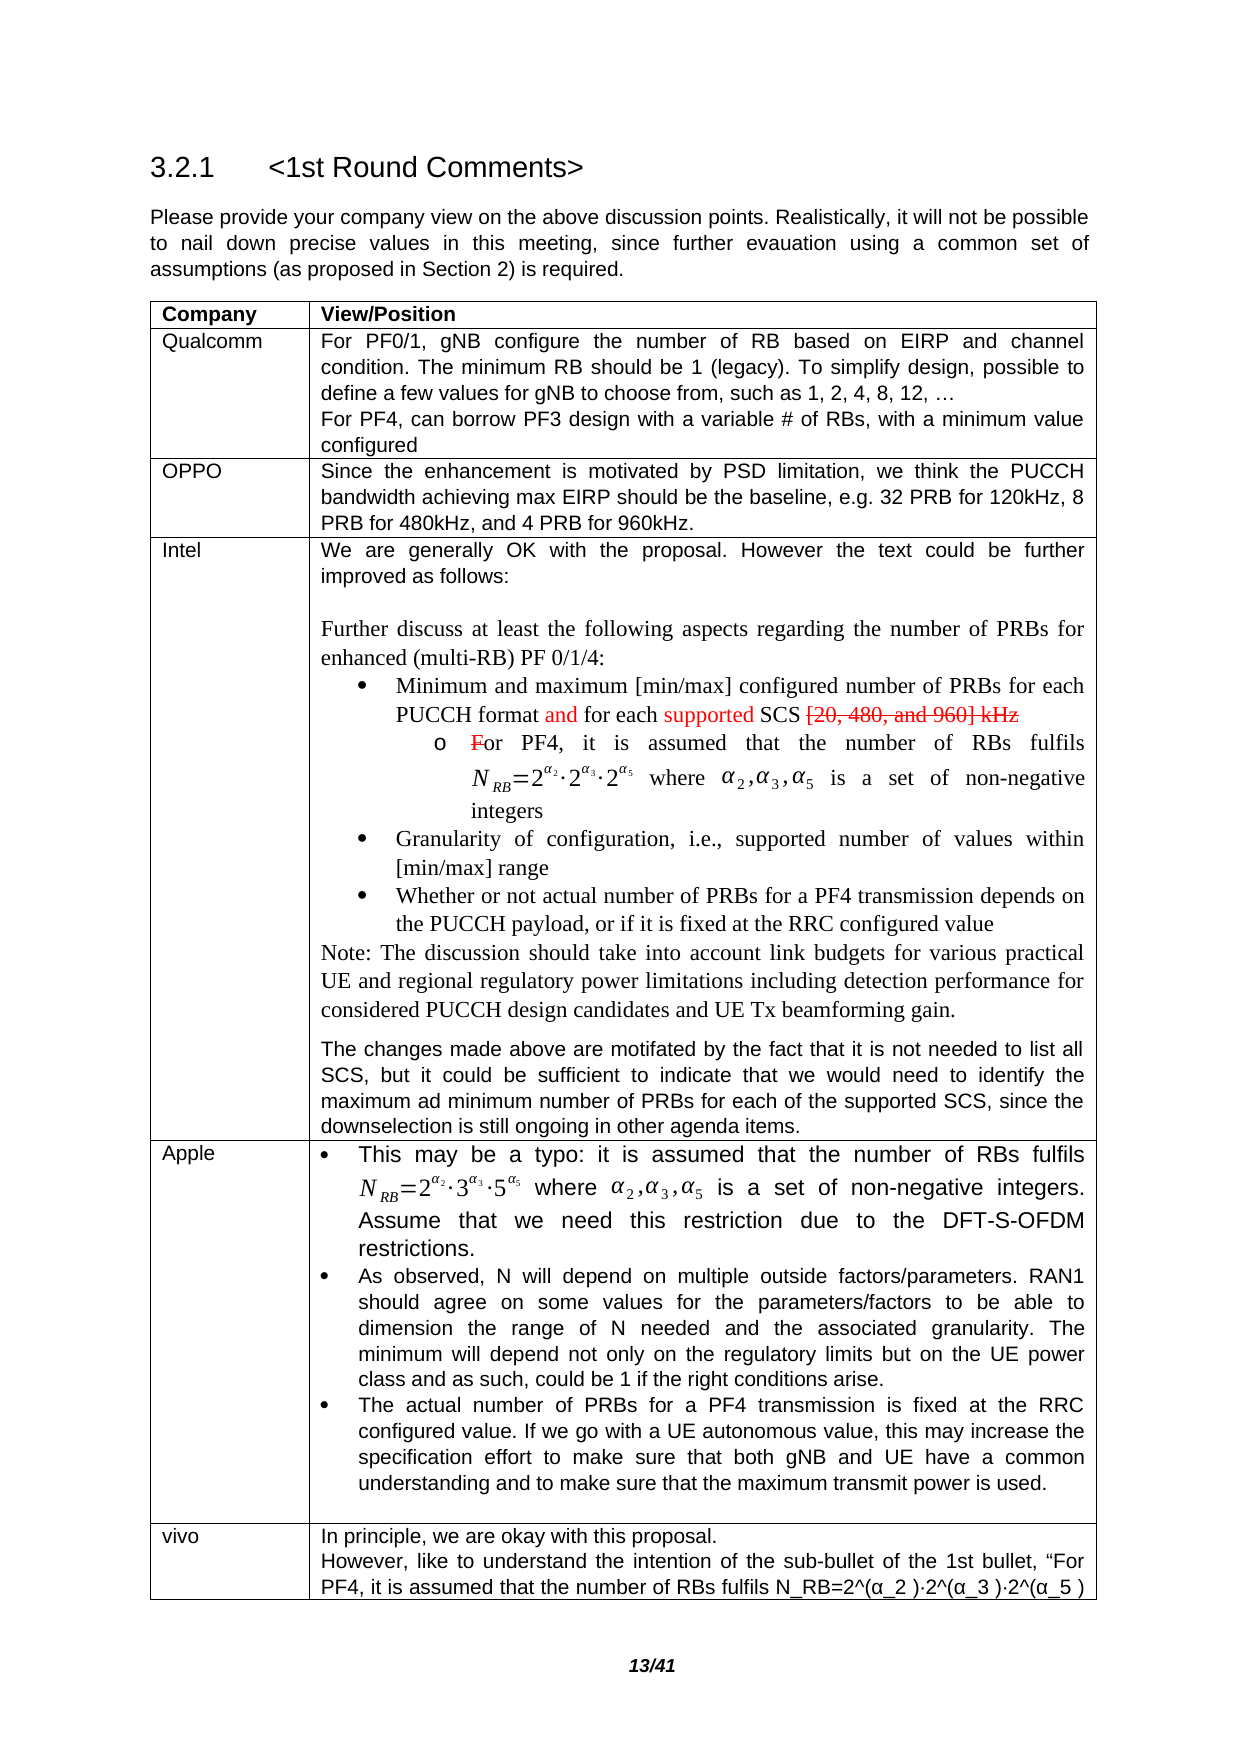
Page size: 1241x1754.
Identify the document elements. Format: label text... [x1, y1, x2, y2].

table_cell Qualcomm [151, 329, 309, 458]
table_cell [310, 1524, 1096, 1599]
table_cell vivo [151, 1524, 309, 1599]
table_header View/Position [310, 302, 1096, 328]
table_cell We are generally OK with the proposal. However the text could be further improved as follows: Further discuss at least the following aspects regarding the number of PRBs for enhanced (multi-RB) PF 0/1/4: Minimum and maximum [min/max] configured number of PRBs for each PUCCH format and for each supported SCS [20, 480, and 960] kHz For PF4, it is assumed that the number of RBs fulfils where is a set of non-negative integers Granularity of configuration, i.e., supported number of values within [min/max] range Whether or not actual number of PRBs for a PF4 transmission depends on the PUCCH payload, or if it is fixed at the RRC configured value Note: The discussion should take into account link budgets for various practical UE and regional regulatory power limitations including detection performance for considered PUCCH design candidates and UE Tx beamforming gain. The changes made above are motifated by the fact that it is not needed to list all SCS, but it could be sufficient to indicate that we would need to identify the maximum ad minimum number of PRBs for each of the supported SCS, since the downselection is still ongoing in other agenda items. [310, 538, 1096, 1140]
table_cell Since the enhancement is motivated by PSD limitation, we think the PUCCH bandwidth achieving max EIRP should be the baseline, e.g. 32 PRB for 120kHz, 8 PRB for 480kHz, and 4 PRB for 960kHz. [310, 459, 1096, 537]
table_cell This may be a typo: it is assumed that the number of RBs fulfils where is a set of non-negative integers. Assume that we need this restriction due to the DFT-S-OFDM restrictions. As observed, N will depend on multiple outside factors/parameters. RAN1 should agree on some values for the parameters/factors to be able to dimension the range of N needed and the associated granularity. The minimum will depend not only on the regulatory limits but on the UE power class and as such, could be 1 if the right conditions arise. The actual number of PRBs for a PF4 transmission is fixed at the RRC configured value. If we go with a UE autonomous value, this may increase the specification effort to make sure that both gNB and UE have a common understanding and to make sure that the maximum transmit power is used. [310, 1141, 1096, 1522]
subtitle 3.2.1 <1st Round Comments> [150, 150, 1090, 183]
table_cell Apple [151, 1141, 309, 1522]
table_header Company [151, 302, 309, 328]
table_cell Intel [151, 538, 309, 1140]
table_cell For PF0/1, gNB configure the number of RB based on EIRP and channel condition. The minimum RB should be 1 (legacy). To simplify design, possible to define a few values for gNB to choose from, such as 1, 2, 4, 8, 12, … For PF4, can borrow PF3 design with a variable # of RBs, with a minimum value configured [310, 329, 1096, 458]
text Please provide your company view on the above discussion points. Realistically, it will not be possible to nail down precise values in this meeting, since further evauation using a common set of assumptions (as proposed in Section 2) is required. [150, 205, 1090, 281]
table_cell OPPO [151, 459, 309, 537]
